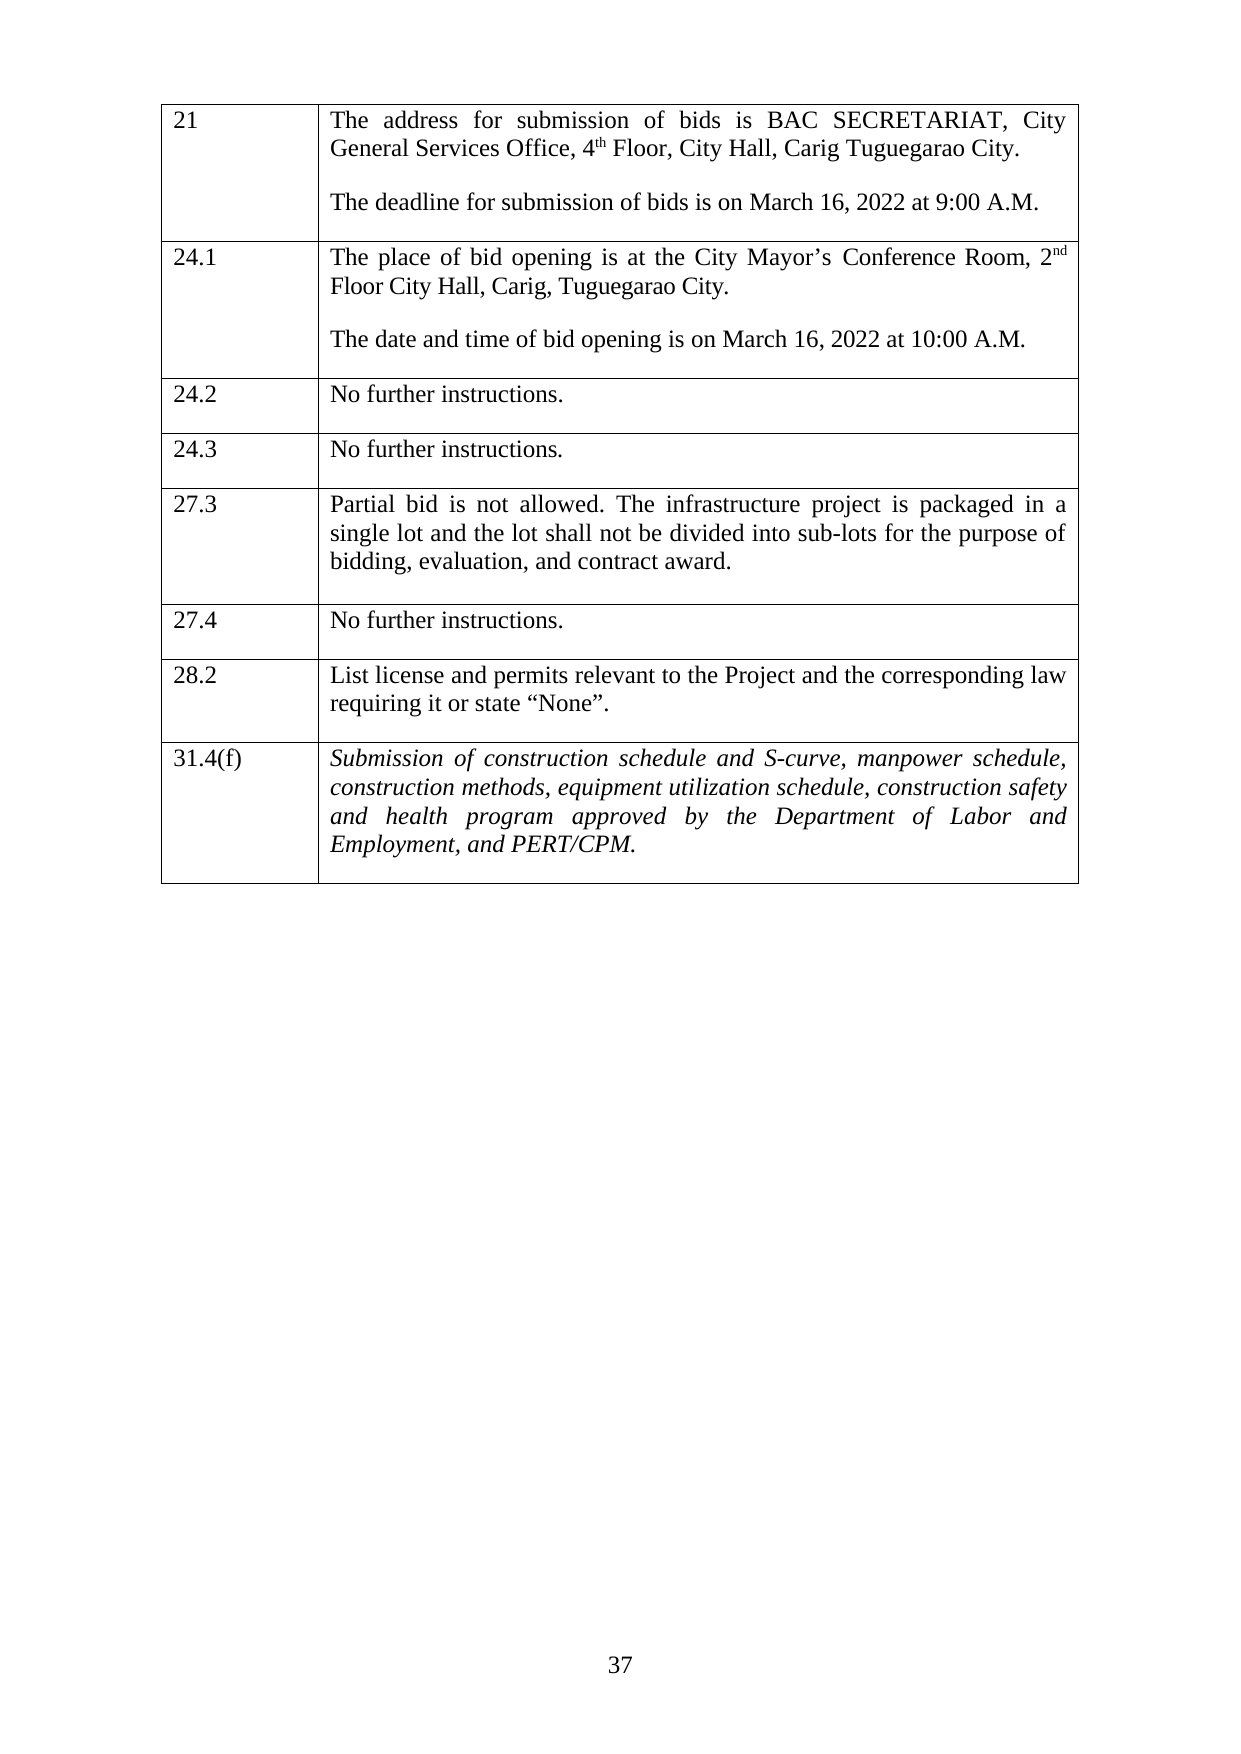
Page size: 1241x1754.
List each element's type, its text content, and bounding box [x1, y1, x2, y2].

table_cell Submission of construction schedule and S-curve, manpower schedule, construction methods, equipment utilization schedule, construction safety and health program approved by the Department of Labor and Employment, and PERT/CPM. [319, 743, 1078, 883]
table_cell No further instructions. [319, 605, 1078, 659]
table_cell Partial bid is not allowed. The infrastructure project is packaged in a single lot and the lot shall not be divided into sub-lots for the purpose of bidding, evaluation, and contract award. [319, 489, 1078, 604]
table_cell 24.3 [162, 434, 318, 488]
table_cell 28.2 [162, 660, 318, 742]
table_cell 27.4 [162, 605, 318, 659]
table_cell 24.1 [162, 242, 318, 378]
table_cell 27.3 [162, 489, 318, 604]
table_cell List license and permits relevant to the Project and the corresponding law requiring it or state “None”. [319, 660, 1078, 742]
table_cell 31.4(f) [162, 743, 318, 883]
table_cell No further instructions. [319, 434, 1078, 488]
table_cell 24.2 [162, 379, 318, 433]
table_cell 21 [162, 105, 318, 241]
table_cell The address for submission of bids is BAC SECRETARIAT, City General Services Office, 4th Floor, City Hall, Carig Tuguegarao City. The deadline for submission of bids is on March 16, 2022 at 9:00 A.M. [319, 105, 1078, 241]
table_cell The place of bid opening is at the City Mayor’s Conference Room, 2nd Floor City Hall, Carig, Tuguegarao City. The date and time of bid opening is on March 16, 2022 at 10:00 A.M. [319, 242, 1078, 378]
table_cell No further instructions. [319, 379, 1078, 433]
